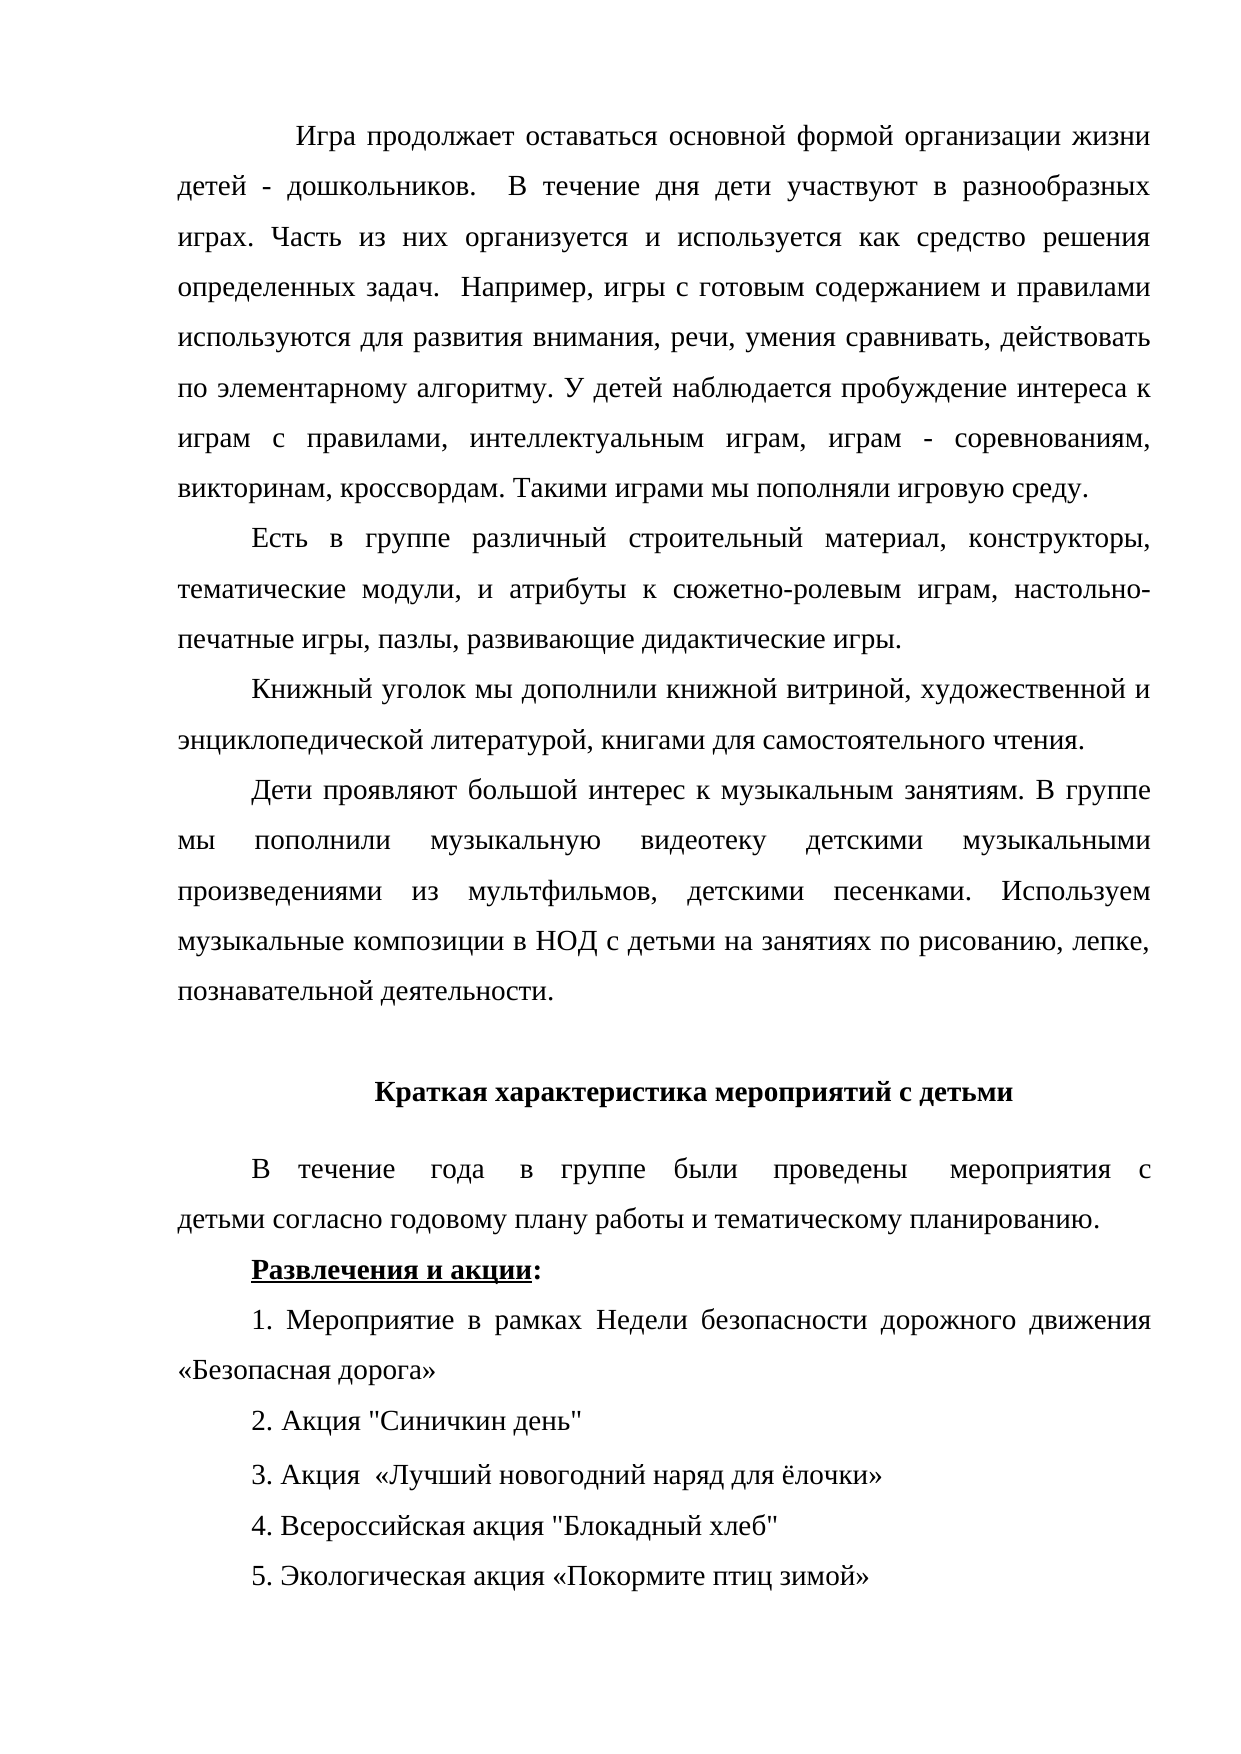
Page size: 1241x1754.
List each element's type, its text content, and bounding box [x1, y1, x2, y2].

text 5. Экологическая акция «Покормите птиц зимой» [177, 1558, 1152, 1592]
text Развлечения и акции: [177, 1252, 1152, 1285]
text Игра продолжает оставаться основной формой организации жизни детей - дошкольников. В течение дня дети участвуют в разнообразных играх. Часть из них организуется и используется как средство решения определенных задач. Например, игры с готовым содержанием и правилами используются для развития внимания, речи, умения сравнивать, действовать по элементарному алгоритму. У детей наблюдается пробуждение интереса к играм с правилами, интеллектуальным играм, играм - соревнованиям, викторинам, кроссвордам. Такими играми мы пополняли игровую среду. [177, 118, 1152, 504]
text Дети проявляют большой интерес к музыкальным занятиям. В группе мы пополнили музыкальную видеотеку детскими музыкальными произведениями из мультфильмов, детскими песенками. Используем музыкальные композиции в НОД с детьми на занятиях по рисованию, лепке, познавательной деятельности. [177, 772, 1152, 1007]
text Краткая характеристика мероприятий с детьми [177, 1074, 1152, 1108]
text Есть в группе различный строительный материал, конструкторы, тематические модули, и атрибуты к сюжетно-ролевым играм, настольно-печатные игры, пазлы, развивающие дидактические игры. [177, 521, 1152, 655]
text 4. Всероссийская акция "Блокадный хлеб" [177, 1508, 1152, 1541]
text Книжный уголок мы дополнили книжной витриной, художественной и энциклопедической литературой, книгами для самостоятельного чтения. [177, 672, 1152, 755]
text 2. Акция "Синичкин день" [177, 1403, 1152, 1436]
text 3. Акция «Лучший новогодний наряд для ёлочки» [177, 1457, 1152, 1491]
text 1. Мероприятие в рамках Недели безопасности дорожного движения «Безопасная дорога» [177, 1302, 1152, 1386]
text В течение года в группе были проведены мероприятия с детьми согласно годовому плану работы и тематическому планированию. [177, 1151, 1152, 1235]
